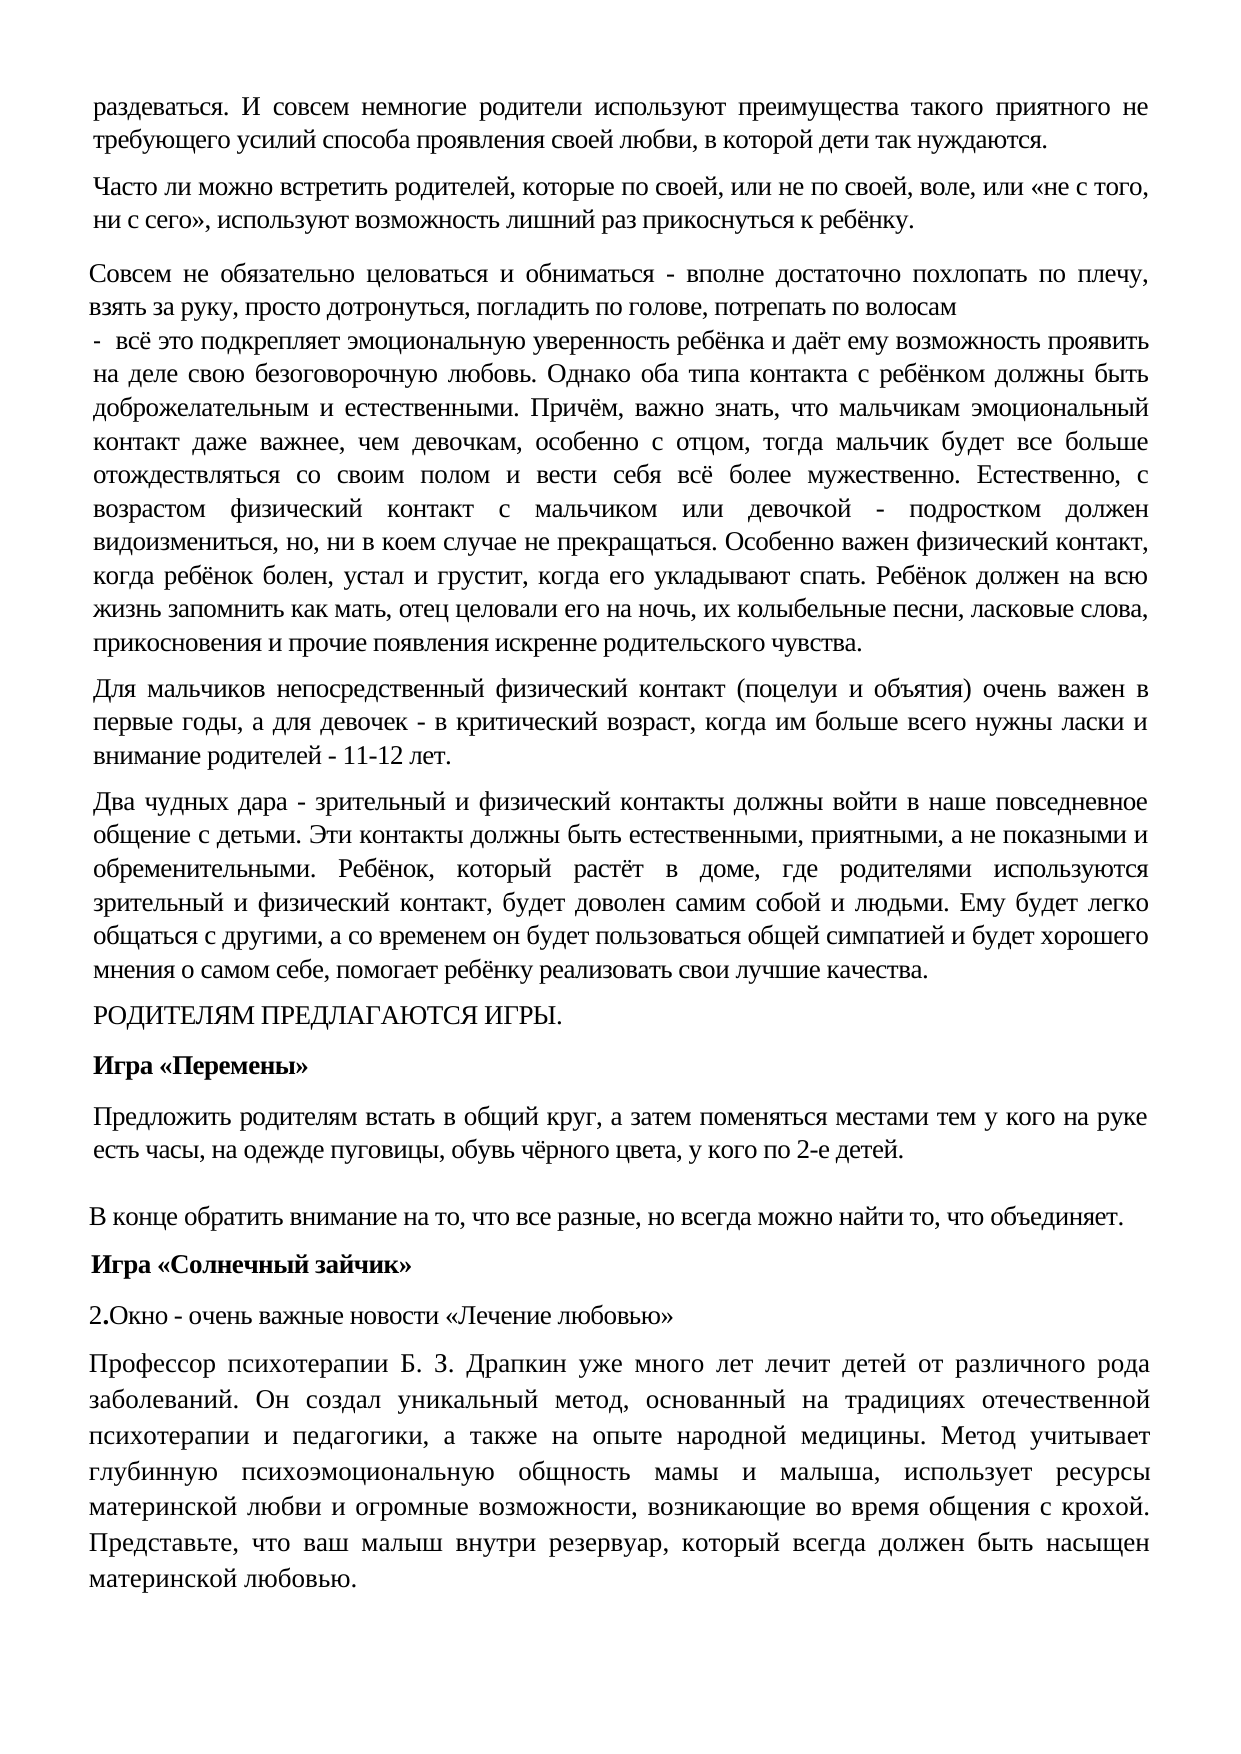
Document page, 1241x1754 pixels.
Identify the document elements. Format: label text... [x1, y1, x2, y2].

text Два чудных дара - зрительный и физический контакты должны войти в наше повседневное общение с детьми. Эти контакты должны быть естественными, приятными, а не показными и обременительными. Ребёнок, который растёт в доме, где родителями используются зрительный и физический контакт, будет доволен самим собой и людьми. Ему будет легко общаться с другими, а со временем он будет пользоваться общей симпатией и будет хорошего мнения о самом себе, помогает ребёнку реализовать свои лучшие качества. [93, 783, 1149, 985]
list всё это подкрепляет эмоциональную уверенность ребёнка и даёт ему возможность проявить на деле свою безоговорочную любовь. Однако оба типа контакта с ребёнком должны быть доброжелательным и естественными. Причём, важно знать, что мальчикам эмоциональный контакт даже важнее, чем девочкам, особенно с отцом, тогда мальчик будет все больше отождествляться со своим полом и вести себя всё более мужественно. Естественно, с возрастом физический контакт с мальчиком или девочкой - подростком должен видоизмениться, но, ни в коем случае не прекращаться. Особенно важен физический контакт, когда ребёнок болен, устал и грустит, когда его укладывают спать. Ребёнок должен на всю жизнь запомнить как мать, отец целовали его на ночь, их колыбельные песни, ласковые слова, прикосновения и прочие появления искренне родительского чувства. [93, 322, 1149, 658]
text Часто ли можно встретить родителей, которые по своей, или не по своей, воле, или «не с того, ни с сего», используют возможность лишний раз прикоснуться к ребёнку. [93, 168, 1149, 236]
text Игра «Перемены» [93, 1055, 1152, 1079]
text РОДИТЕЛЯМ ПРЕДЛАГАЮТСЯ ИГРЫ. [93, 1004, 1152, 1029]
text Предложить родителям встать в общий круг, а затем поменяться местами тем у кого на руке есть часы, на одежде пуговицы, обувь чёрного цвета, у кого по 2-е детей. [93, 1098, 1149, 1166]
text Для мальчиков непосредственный физический контакт (поцелуи и объятия) очень важен в первые годы, а для девочек - в критический возраст, когда им больше всего нужны ласки и внимание родителей - 11-12 лет. [93, 670, 1149, 771]
text 2.Окно - очень важные новости «Лечение любовью» [89, 1304, 1152, 1329]
text В конце обратить внимание на то, что все разные, но всегда можно найти то, что объединяет. [89, 1197, 1149, 1232]
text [93, 89, 1149, 156]
text Профессор психотерапии Б. З. Драпкин уже много лет лечит детей от различного рода заболеваний. Он создал уникальный метод, основанный на традициях отечественной психотерапии и педагогики, а также на опыте народной медицины. Метод учитывает глубинную психоэмоциональную общность мамы и малыша, использует ресурсы материнской любви и огромные возможности, возникающие во время общения с крохой. Представьте, что ваш малыш внутри резервуар, который всегда должен быть насыщен материнской любовью. [89, 1347, 1152, 1593]
text Игра «Солнечный зайчик» [91, 1254, 1152, 1278]
text Совсем не обязательно целоваться и обниматься - вполне достаточно похлопать по плечу, взять за руку, просто дотронуться, погладить по голове, потрепать по волосам [89, 255, 1149, 322]
